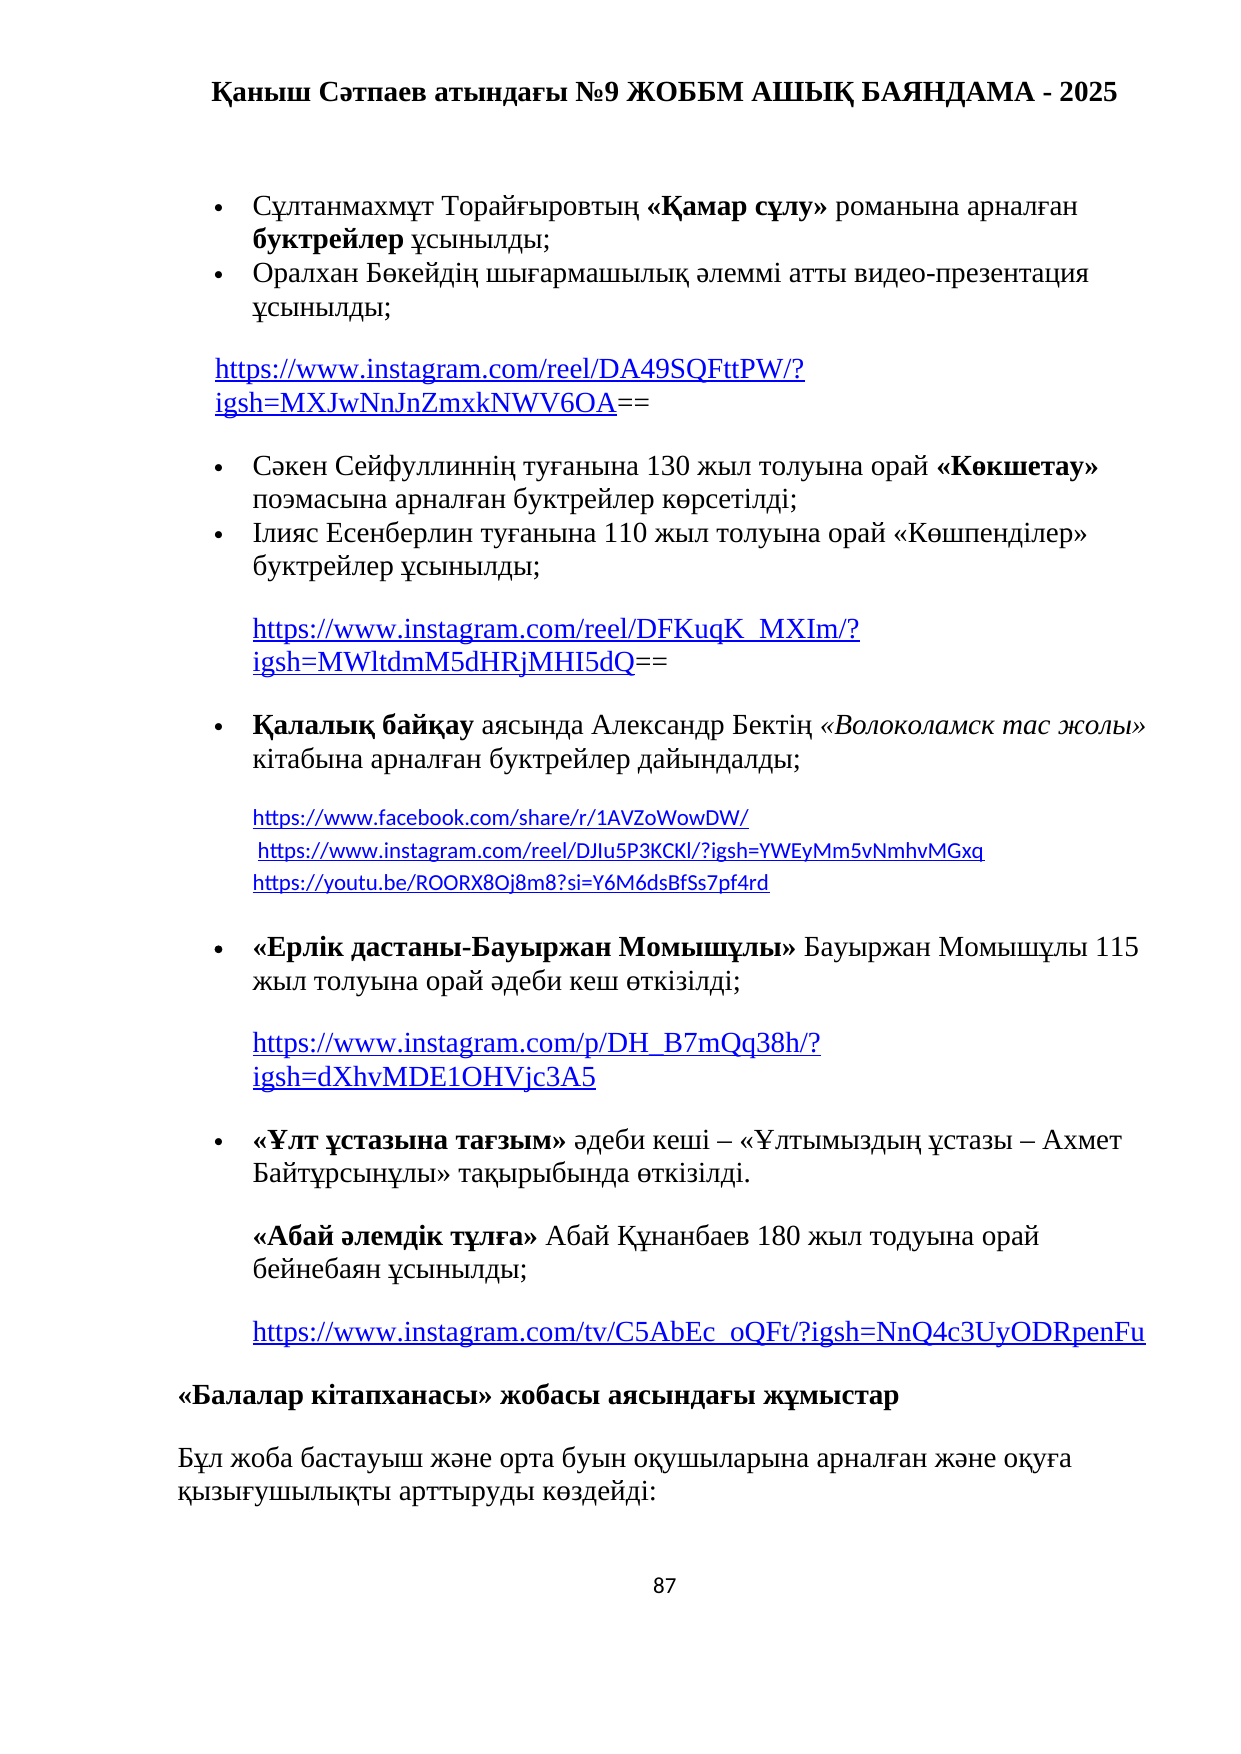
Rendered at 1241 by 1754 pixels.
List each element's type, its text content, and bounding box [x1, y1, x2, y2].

text https://www.instagram.com/reel/DA49SQFttPW/?igsh=MXJwNnJnZmxkNWV6OA== [215, 351, 1152, 418]
text https://youtu.be/ROORX8Oj8m8?si=Y6M6dsBfSs7pf4rd [252, 868, 1152, 896]
text https://www.instagram.com/reel/DJIu5P3KCKl/?igsh=YWEyMm5vNmhvMGxq [252, 836, 1152, 864]
list Қалалық байқау аясында Александр Бектің «Волоколамск тас жолы» кітабына арналған буктрейлер дайындалды; [215, 707, 1152, 774]
text «Балалар кітапханасы» жобасы аясындағы жұмыстар [177, 1377, 1152, 1411]
list Оралхан Бөкейдің шығармашылық әлеммі атты видео-презентация ұсынылды; [215, 255, 1152, 322]
text «Абай әлемдік тұлға» Абай Құнанбаев 180 жыл тодуына орай бейнебаян ұсынылды; [252, 1218, 1152, 1285]
list «Ерлік дастаны-Бауыржан Момышұлы» Бауыржан Момышұлы 115 жыл толуына орай әдеби кеш өткізілді; [215, 929, 1152, 996]
list «Ұлт ұстазына тағзым» әдеби кеші – «Ұлтымыздың ұстазы – Ахмет Байтұрсынұлы» тақырыбында өткізілді. [215, 1122, 1152, 1189]
list Ілияс Есенберлин туғанына 110 жыл толуына орай «Көшпенділер» буктрейлер ұсынылды; [215, 515, 1152, 582]
text Бұл жоба бастауыш және орта буын оқушыларына арналған және оқуға қызығушылықты арттыруды көздейді: [177, 1440, 1152, 1507]
text https://www.instagram.com/p/DH_B7mQq38h/?igsh=dXhvMDE1OHVjc3A5 [252, 1026, 1152, 1093]
text https://www.instagram.com/reel/DFKuqK_MXIm/?igsh=MWltdmM5dHRjMHI5dQ== [252, 611, 1152, 678]
list Сұлтанмахмұт Торайғыровтың «Қамар сұлу» романына арналған буктрейлер ұсынылды; [215, 188, 1152, 255]
list Сәкен Сейфуллиннің туғанына 130 жыл толуына орай «Көкшетау» поэмасына арналған буктрейлер көрсетілді; [215, 448, 1152, 515]
text https://www.facebook.com/share/r/1AVZoWowDW/ [252, 803, 1152, 832]
text https://www.instagram.com/tv/C5AbEc_oQFt/?igsh=NnQ4c3UyODRpenFu [252, 1314, 1152, 1348]
